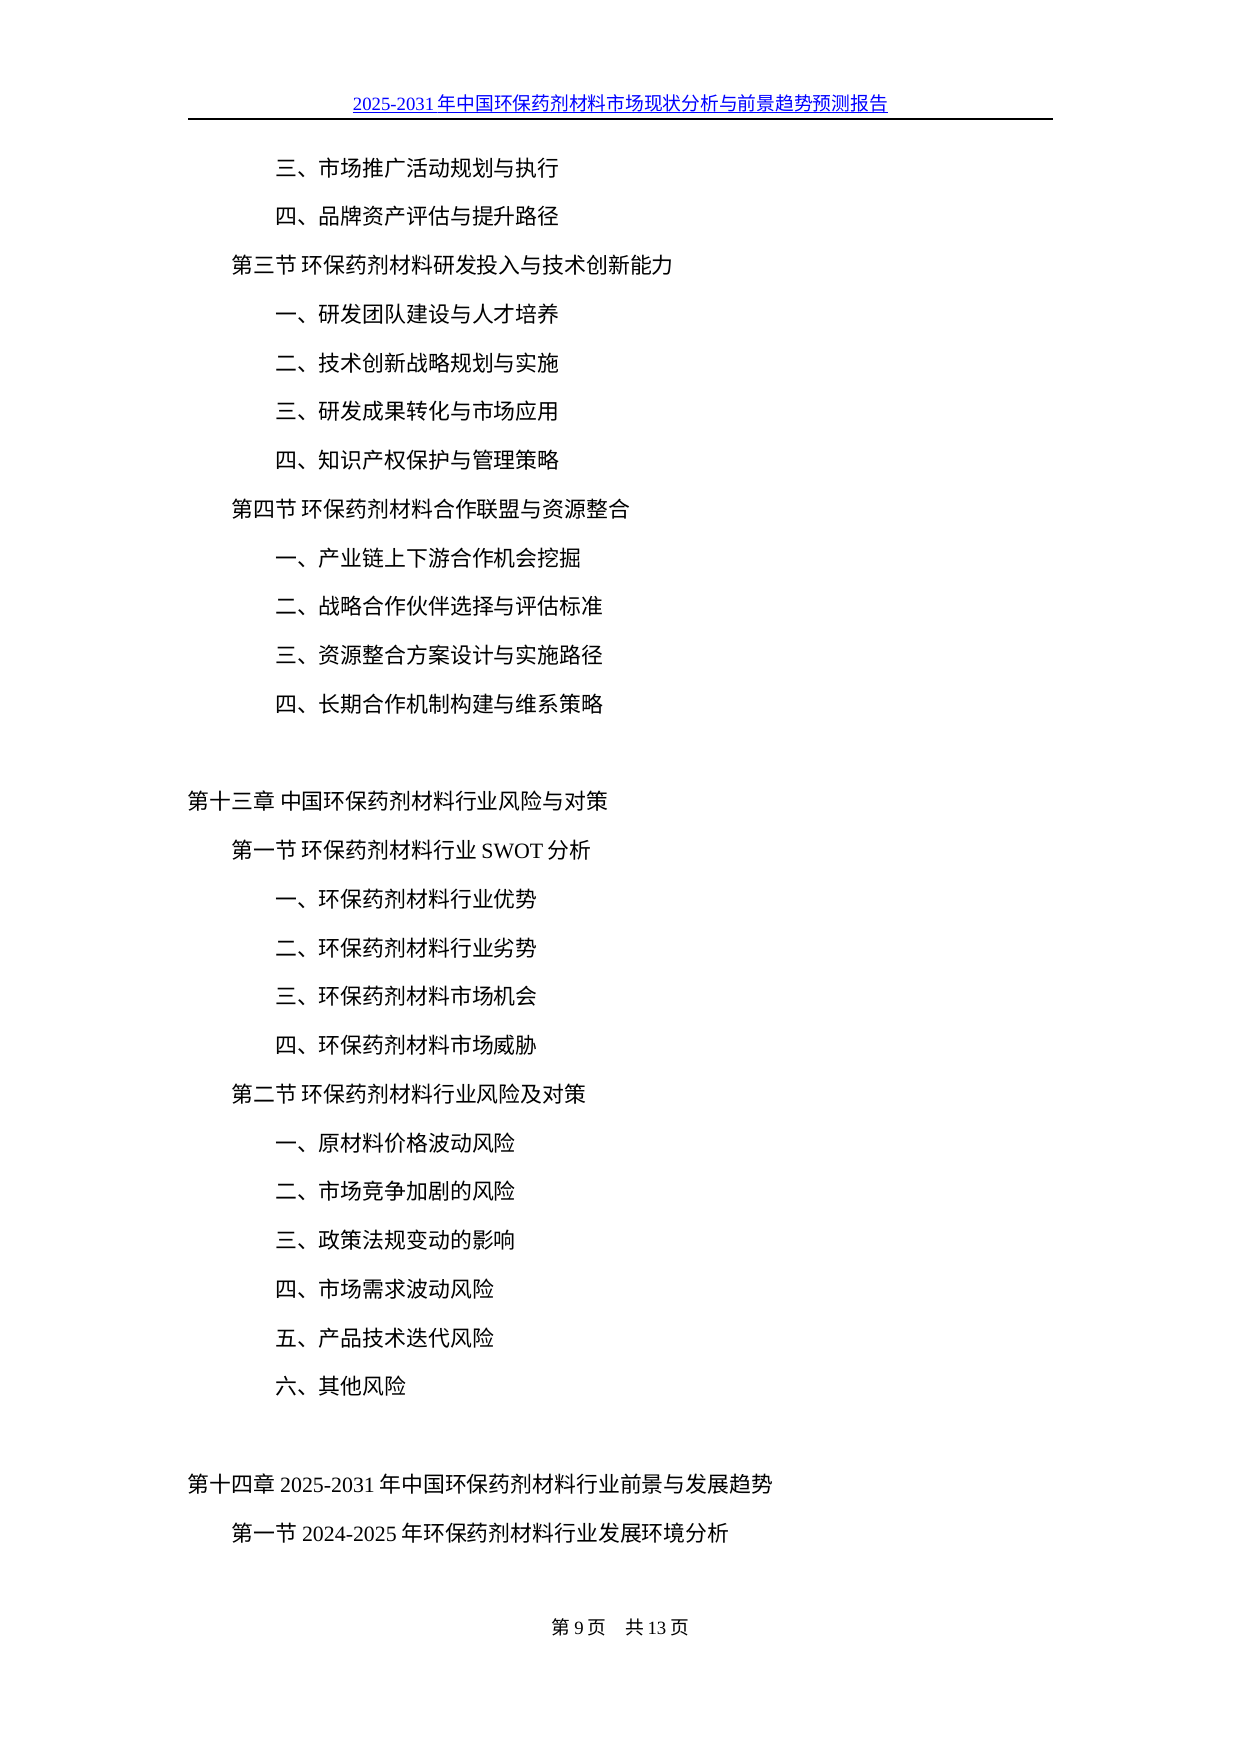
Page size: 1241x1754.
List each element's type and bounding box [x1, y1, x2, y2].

text [187, 150, 1053, 1548]
